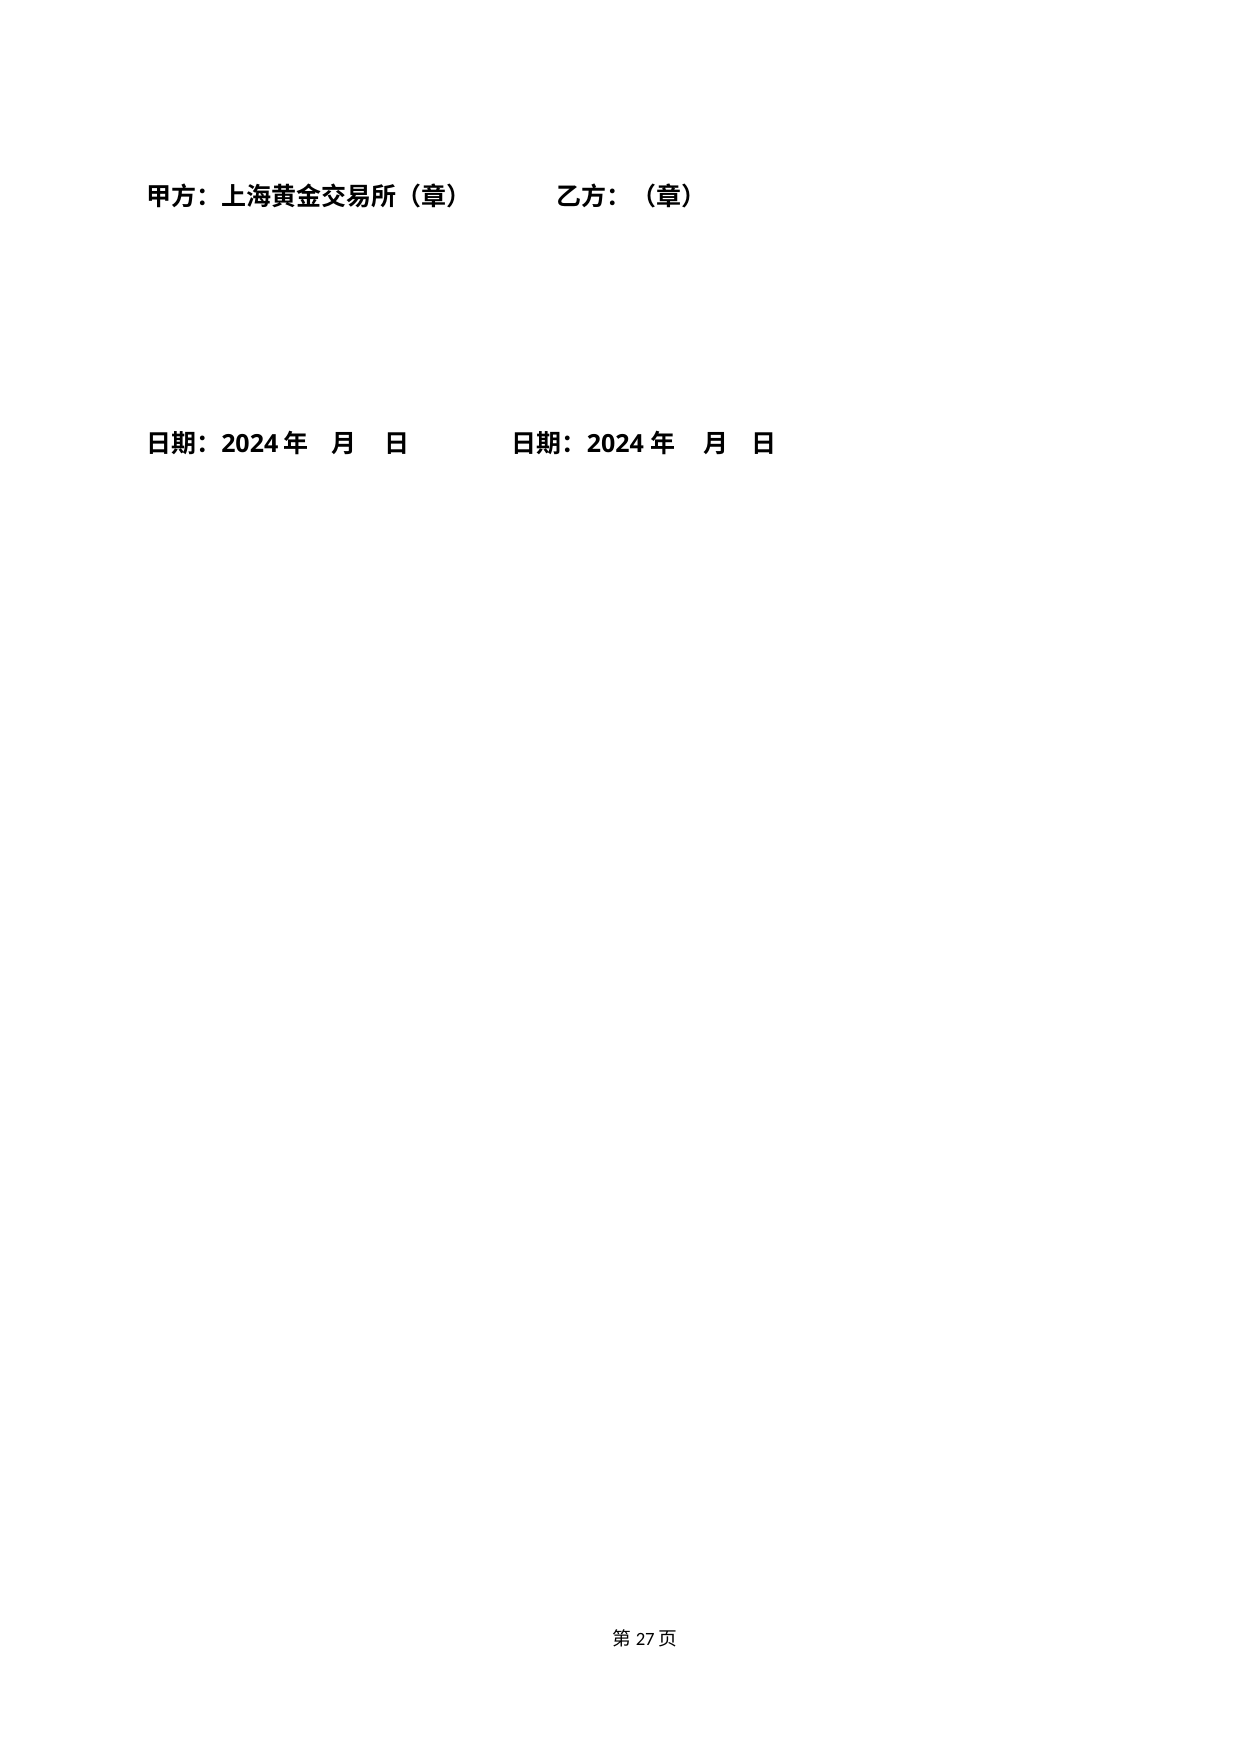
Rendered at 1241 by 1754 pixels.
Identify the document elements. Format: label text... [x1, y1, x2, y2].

text 甲方：上海黄金交易所（章） 乙方：（章） [146, 162, 1144, 227]
text 日期：2024年 月 日 日期：2024 年 月 日 [146, 409, 1144, 474]
